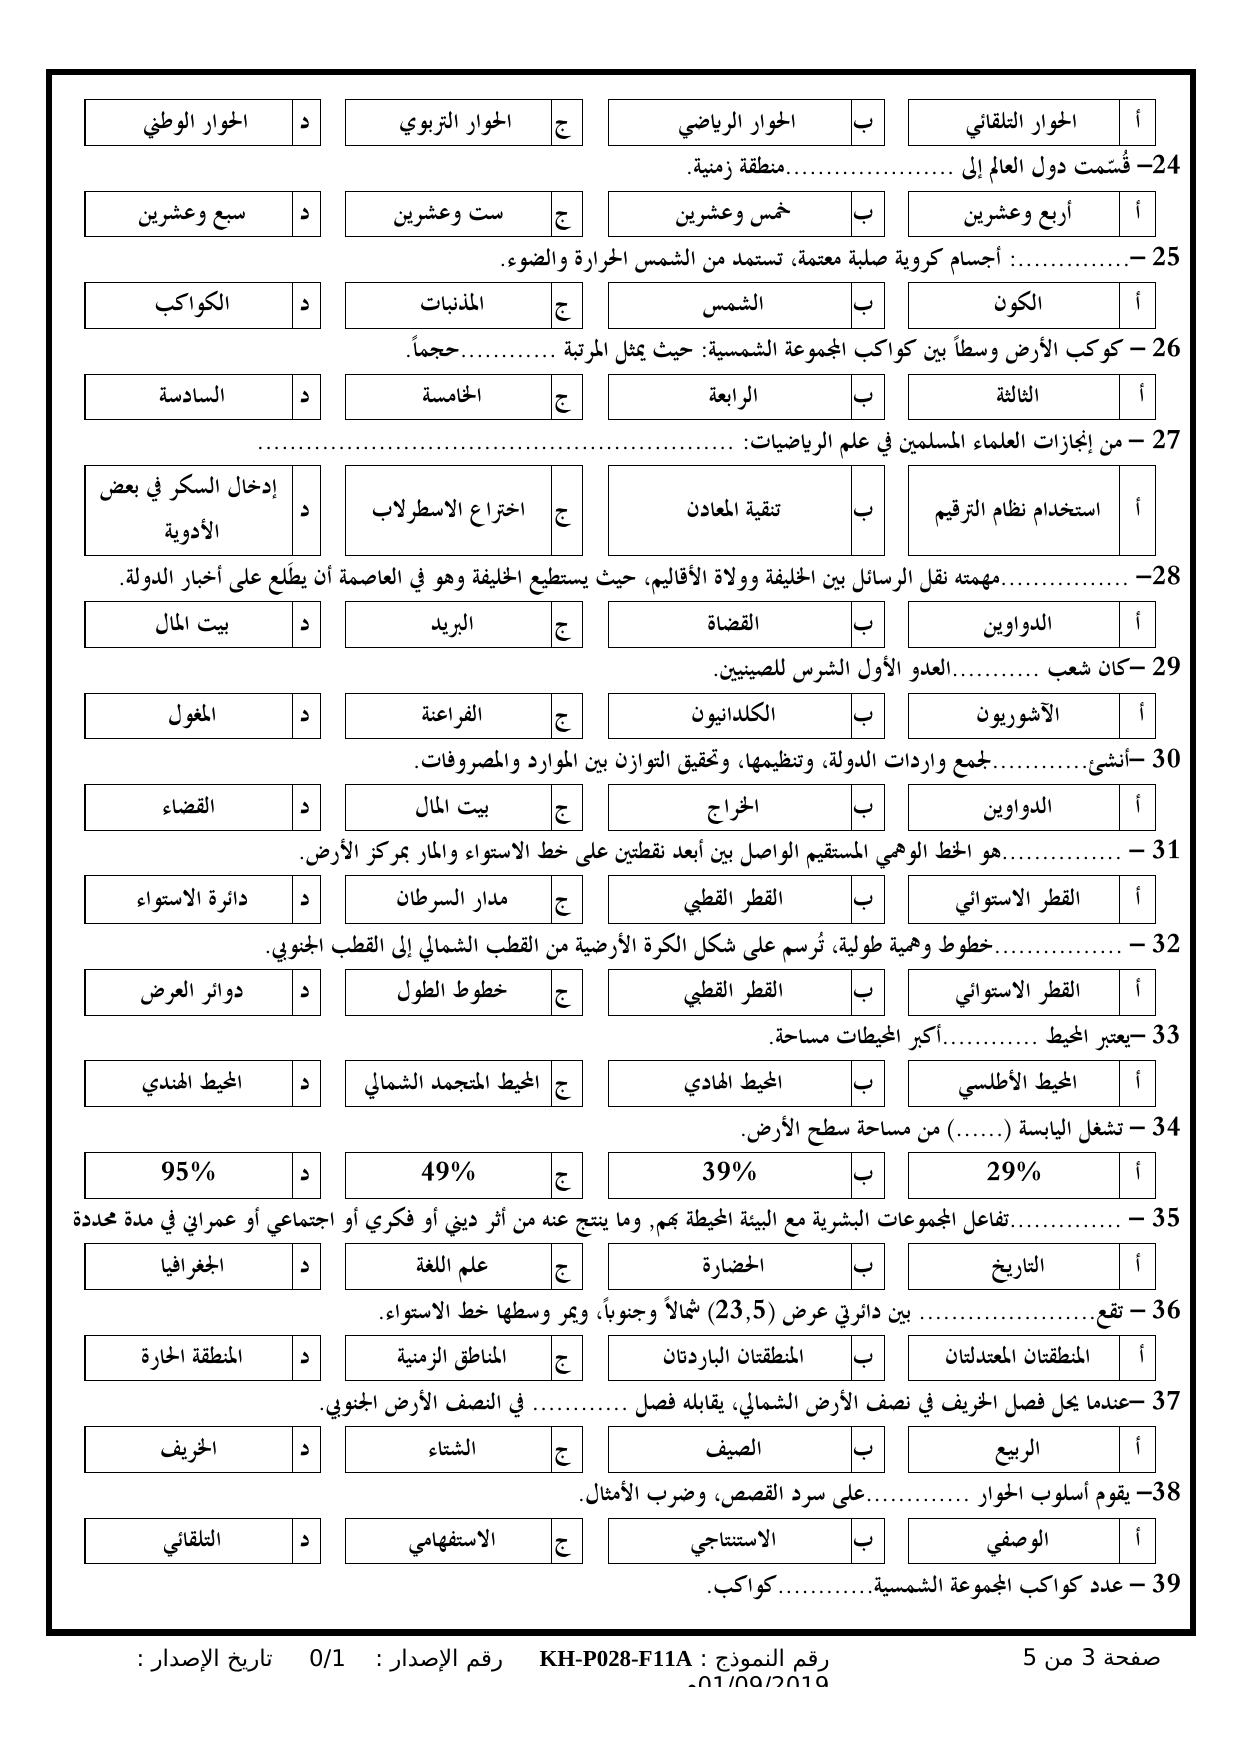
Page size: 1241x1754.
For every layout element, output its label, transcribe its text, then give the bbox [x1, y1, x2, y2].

text 36 – تقع...................... بين دائرتي عرض (23,5) شمالاً وجنوباً، ويمر وسطها خط الاستواء. [59, 1290, 1181, 1335]
table_header أ [1120, 375, 1155, 419]
table_header [321, 1426, 345, 1472]
table_header [885, 99, 908, 145]
table_header [885, 1152, 908, 1197]
table_header 29% [909, 1153, 1119, 1197]
table_header د [293, 192, 320, 236]
table_header القضاة [609, 602, 851, 647]
table_header الحضارة [609, 1244, 851, 1289]
table_header [321, 784, 345, 830]
table_header [321, 1518, 345, 1563]
table_header الحوار الرياضي [609, 100, 851, 145]
table_header استخدام نظام الترقيم [909, 466, 1119, 555]
table_header القطر القطبي [609, 876, 851, 923]
table_header أ [1120, 1244, 1155, 1289]
table_header أ [1120, 1427, 1155, 1472]
table_header المذنبات [346, 283, 551, 328]
table_header دوائر العرض [86, 970, 292, 1014]
table_header [321, 601, 345, 647]
table_header بيت المال [86, 602, 292, 647]
table_header [885, 282, 908, 328]
table_header [321, 191, 345, 236]
table_header ج [552, 876, 582, 923]
table_header أ [1120, 466, 1155, 555]
table_header د [293, 1427, 320, 1472]
table_header ج [552, 192, 582, 236]
table_header ب [852, 100, 884, 145]
table_header مدار السرطان [346, 876, 551, 923]
table_header د [293, 694, 320, 738]
table_header الآشوريون [909, 694, 1119, 738]
table_header ج [552, 970, 582, 1014]
table_header [885, 784, 908, 830]
table_header ج [552, 1427, 582, 1472]
table_header [583, 1335, 608, 1380]
table_header إدخال السكر في بعض الأدوية [86, 466, 292, 555]
table_header ب [852, 1519, 884, 1563]
table_header القطر الاستوائي [909, 876, 1119, 923]
table_header د [293, 466, 320, 555]
table_header [583, 1518, 608, 1563]
table_header د [293, 375, 320, 419]
table_header القضاء [86, 785, 292, 830]
table_header د [293, 785, 320, 830]
table_header د [293, 1336, 320, 1380]
table_header ج [552, 1153, 582, 1197]
table_header السادسة [86, 375, 292, 419]
table_header ج [552, 694, 582, 738]
table_header [321, 693, 345, 738]
table_header القطر الاستوائي [909, 970, 1119, 1014]
table_header ج [552, 602, 582, 647]
table_header [583, 1060, 608, 1106]
table_header [583, 374, 608, 419]
table_header [885, 1426, 908, 1472]
table_header [885, 875, 908, 923]
table_header بيت المال [346, 785, 551, 830]
table_header ج [552, 1244, 582, 1289]
table_header د [293, 1519, 320, 1563]
table_header أ [1120, 100, 1155, 145]
table_header [321, 1060, 345, 1106]
table_header [321, 875, 345, 923]
table_header ب [852, 1153, 884, 1197]
table_header ب [852, 1427, 884, 1472]
table_header [321, 1335, 345, 1380]
table_header المنطقتان الباردتان [609, 1336, 851, 1380]
table_header المناطق الزمنية [346, 1336, 551, 1380]
table_header د [293, 876, 320, 923]
table_header أ [1120, 876, 1155, 923]
table_header 95% [86, 1153, 292, 1197]
table_header أ [1120, 694, 1155, 738]
text 39 – عدد كواكب المجموعة الشمسية............كواكب. [59, 1564, 1181, 1609]
table_header 39% [609, 1153, 851, 1197]
table_header [583, 875, 608, 923]
table_header [321, 374, 345, 419]
table_header أ [1120, 192, 1155, 236]
table_header [885, 1518, 908, 1563]
table_header [321, 1243, 345, 1289]
table_header تنقية المعادن [609, 466, 851, 555]
table_header د [293, 602, 320, 647]
table_header ب [852, 466, 884, 555]
table_header التلقائي [86, 1519, 292, 1563]
table_header الصيف [609, 1427, 851, 1472]
table_header [321, 282, 345, 328]
table_header [885, 601, 908, 647]
table_header ج [552, 466, 582, 555]
table_header 49% [346, 1153, 551, 1197]
table_header [885, 693, 908, 738]
table_header الاستفهامي [346, 1519, 551, 1563]
table_header ب [852, 192, 884, 236]
table_header أ [1120, 1519, 1155, 1563]
text 25 –..............: أجسام كروية صلبة معتمة، تستمد من الشمس الحرارة والضوء. [59, 237, 1181, 282]
table_header ج [552, 100, 582, 145]
table_header المحيط الهندي [86, 1061, 292, 1106]
text 35 – ..............تفاعل المجموعات البشرية مع البيئة المحيطة بهم, وما ينتج عنه من أثر ديني أو فكري أو اجتماعي أو عمراني في مدة محددة [59, 1198, 1181, 1243]
table_header [583, 784, 608, 830]
table_header [583, 465, 608, 555]
table_header المنطقتان المعتدلتان [909, 1336, 1119, 1380]
table_header المغول [86, 694, 292, 738]
table_header ب [852, 1244, 884, 1289]
table_header أ [1120, 785, 1155, 830]
table_header د [293, 100, 320, 145]
table_header المنطقة الحارة [86, 1336, 292, 1380]
table_header ب [852, 602, 884, 647]
table_header الجغرافيا [86, 1244, 292, 1289]
table_header ب [852, 1061, 884, 1106]
text 37 –عندما يحل فصل الخريف في نصف الأرض الشمالي، يقابله فصل ............ في النصف الأرض الجنوبي. [59, 1381, 1181, 1426]
text 32 – ................خطوط وهمية طولية، تُرسم على شكل الكرة الأرضية من القطب الشمالي إلى القطب الجنوبي. [59, 924, 1181, 969]
table_header أ [1120, 1153, 1155, 1197]
table_header الكواكب [86, 283, 292, 328]
table_header الكلدانيون [609, 694, 851, 738]
table_header [321, 99, 345, 145]
table_header ج [552, 283, 582, 328]
table_header الحوار التربوي [346, 100, 551, 145]
table_header [583, 601, 608, 647]
table_header التاريخ [909, 1244, 1119, 1289]
table_header [583, 191, 608, 236]
table_header [885, 1060, 908, 1106]
table_header المحيط المتجمد الشمالي [346, 1061, 551, 1106]
table_header أ [1120, 283, 1155, 328]
table_header الفراعنة [346, 694, 551, 738]
table_header علم اللغة [346, 1244, 551, 1289]
table_header د [293, 1061, 320, 1106]
table_header ج [552, 1336, 582, 1380]
text 34 – تشغل اليابسة (......) من مساحة سطح الأرض. [59, 1107, 1181, 1152]
table_header ب [852, 876, 884, 923]
table_header اختراع الاسطرلاب [346, 466, 551, 555]
table_header القطر القطبي [609, 970, 851, 1014]
table_header الدواوين [909, 602, 1119, 647]
table_header الشتاء [346, 1427, 551, 1472]
table_header أ [1120, 602, 1155, 647]
table_header أربع وعشرين [909, 192, 1119, 236]
table_header [885, 191, 908, 236]
table_header د [293, 283, 320, 328]
table_header [885, 1335, 908, 1380]
table_header ج [552, 375, 582, 419]
table_header خمس وعشرين [609, 192, 851, 236]
table_header الخراج [609, 785, 851, 830]
text 24– قُسّمت دول العالم إلى .....................منطقة زمنية. [59, 146, 1181, 191]
table_header د [293, 1153, 320, 1197]
table_header ج [552, 785, 582, 830]
table_header البريد [346, 602, 551, 647]
table_header الشمس [609, 283, 851, 328]
text 29 –كان شعب ...........العدو الأول الشرس للصينيين. [59, 648, 1181, 692]
table_header الكون [909, 283, 1119, 328]
table_header الخامسة [346, 375, 551, 419]
table_header الحوار التلقائي [909, 100, 1119, 145]
table_header أ [1120, 970, 1155, 1014]
table_header [885, 374, 908, 419]
text 26 – كوكب الأرض وسطاً بين كواكب المجموعة الشمسية: حيث يمثل المرتبة ............حجماً. [59, 329, 1181, 373]
table_header [583, 693, 608, 738]
table_header الحوار الوطني [86, 100, 292, 145]
table_header [885, 969, 908, 1014]
table_header دائرة الاستواء [86, 876, 292, 923]
table_header الوصفي [909, 1519, 1119, 1563]
table_header [885, 1243, 908, 1289]
table_header [885, 465, 908, 555]
table_header الرابعة [609, 375, 851, 419]
text 33 –يعتبر المحيط ............أكبر المحيطات مساحة. [59, 1016, 1181, 1060]
table_header [321, 1152, 345, 1197]
table_header [583, 99, 608, 145]
table_header [583, 1243, 608, 1289]
text 38– يقوم أسلوب الحوار .............على سرد القصص، وضرب الأمثال. [59, 1473, 1181, 1518]
table_header ب [852, 694, 884, 738]
table_header [583, 1152, 608, 1197]
text 27 – من إنجازات العلماء المسلمين في علم الرياضيات: ........................................................... [59, 420, 1181, 465]
table_header ج [552, 1519, 582, 1563]
table_header ب [852, 375, 884, 419]
table_header ب [852, 785, 884, 830]
text 31 – ...............هو الخط الوهمي المستقيم الواصل بين أبعد نقطتين على خط الاستواء والمار بمركز الأرض. [59, 831, 1181, 875]
table_header [583, 1426, 608, 1472]
table_header الدواوين [909, 785, 1119, 830]
table_header [321, 969, 345, 1014]
table_header المحيط الأطلسي [909, 1061, 1119, 1106]
table_header أ [1120, 1336, 1155, 1380]
table_header الخريف [86, 1427, 292, 1472]
table_header [321, 465, 345, 555]
table_header الربيع [909, 1427, 1119, 1472]
table_header أ [1120, 1061, 1155, 1106]
table_header ب [852, 1336, 884, 1380]
text 30 –أنشئ............لجمع واردات الدولة، وتنظيمها، وتحقيق التوازن بين الموارد والمصروفات. [59, 739, 1181, 784]
table_header ب [852, 283, 884, 328]
table_header خطوط الطول [346, 970, 551, 1014]
table_header ج [552, 1061, 582, 1106]
table_header المحيط الهادي [609, 1061, 851, 1106]
text 28– ................مهمته نقل الرسائل بين الخليفة وولاة الأقاليم، حيث يستطيع الخليفة وهو في العاصمة أن يطَلع على أخبار الدولة. [59, 556, 1181, 601]
table_header الثالثة [909, 375, 1119, 419]
table_header ب [852, 970, 884, 1014]
table_header [583, 969, 608, 1014]
table_header سبع وعشرين [86, 192, 292, 236]
table_header د [293, 970, 320, 1014]
table_header [583, 282, 608, 328]
table_header الاستنتاجي [609, 1519, 851, 1563]
table_header ست وعشرين [346, 192, 551, 236]
table_header د [293, 1244, 320, 1289]
